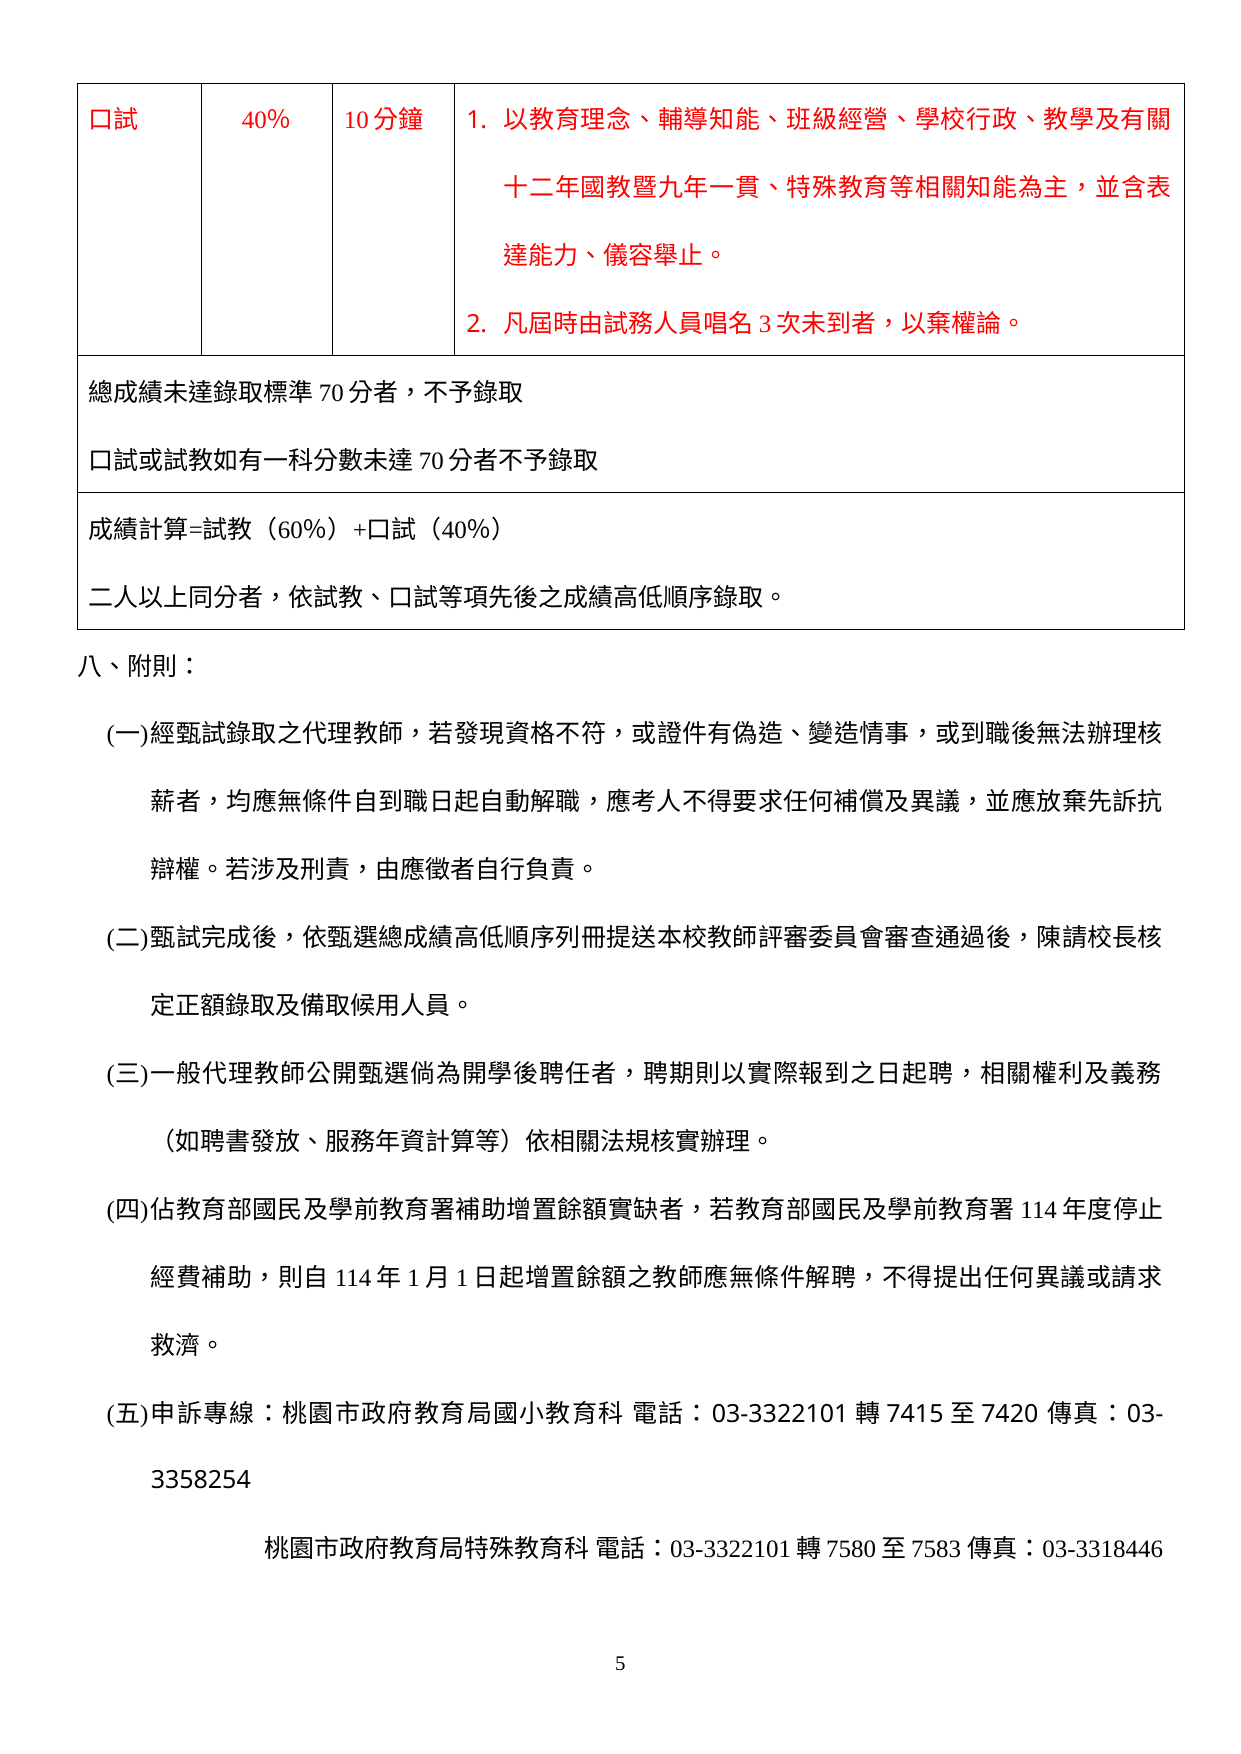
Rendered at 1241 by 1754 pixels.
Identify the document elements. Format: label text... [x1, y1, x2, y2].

table_cell 總成績未達錄取標準70分者，不予錄取 口試或試教如有一科分數未達70分者不予錄取 [78, 356, 1184, 492]
list 佔教育部國民及學前教育署補助增置餘額實缺者，若教育部國民及學前教育署114年度停止經費補助，則自114年1月1日起增置餘額之教師應無條件解聘，不得提出任何異議或請求救濟。 [106, 1173, 1163, 1377]
table_cell 口試 [78, 84, 201, 355]
text 八、附則： [77, 630, 1163, 698]
table_cell 以教育理念、輔導知能、班級經營、學校行政、教學及有關十二年國教暨九年一貫、特殊教育等相關知能為主，並含表達能力、儀容舉止。 凡屆時由試務人員唱名3次未到者，以棄權論。 [455, 84, 1184, 355]
list 經甄試錄取之代理教師，若發現資格不符，或證件有偽造、變造情事，或到職後無法辦理核薪者，均應無條件自到職日起自動解職，應考人不得要求任何補償及異議，並應放棄先訴抗辯權。若涉及刑責，由應徵者自行負責。 [106, 698, 1163, 902]
table_cell 成績計算=試教（60％）+口試（40％） 二人以上同分者，依試教、口試等項先後之成績高低順序錄取。 [78, 493, 1184, 629]
list 甄試完成後，依甄選總成績高低順序列冊提送本校教師評審委員會審查通過後，陳請校長核定正額錄取及備取候用人員。 [106, 902, 1163, 1038]
text 桃園市政府教育局特殊教育科 電話：03-3322101轉7580至7583 傳真：03-3318446 [264, 1513, 1163, 1581]
list 申訴專線：桃園市政府教育局國小教育科 電話：03-3322101轉7415至7420 傳真：03-3358254 [106, 1377, 1163, 1513]
list 一般代理教師公開甄選倘為開學後聘任者，聘期則以實際報到之日起聘，相關權利及義務（如聘書發放、服務年資計算等）依相關法規核實辦理。 [106, 1038, 1163, 1173]
table_cell 40％ [202, 84, 332, 355]
table_cell 10分鐘 [333, 84, 454, 355]
